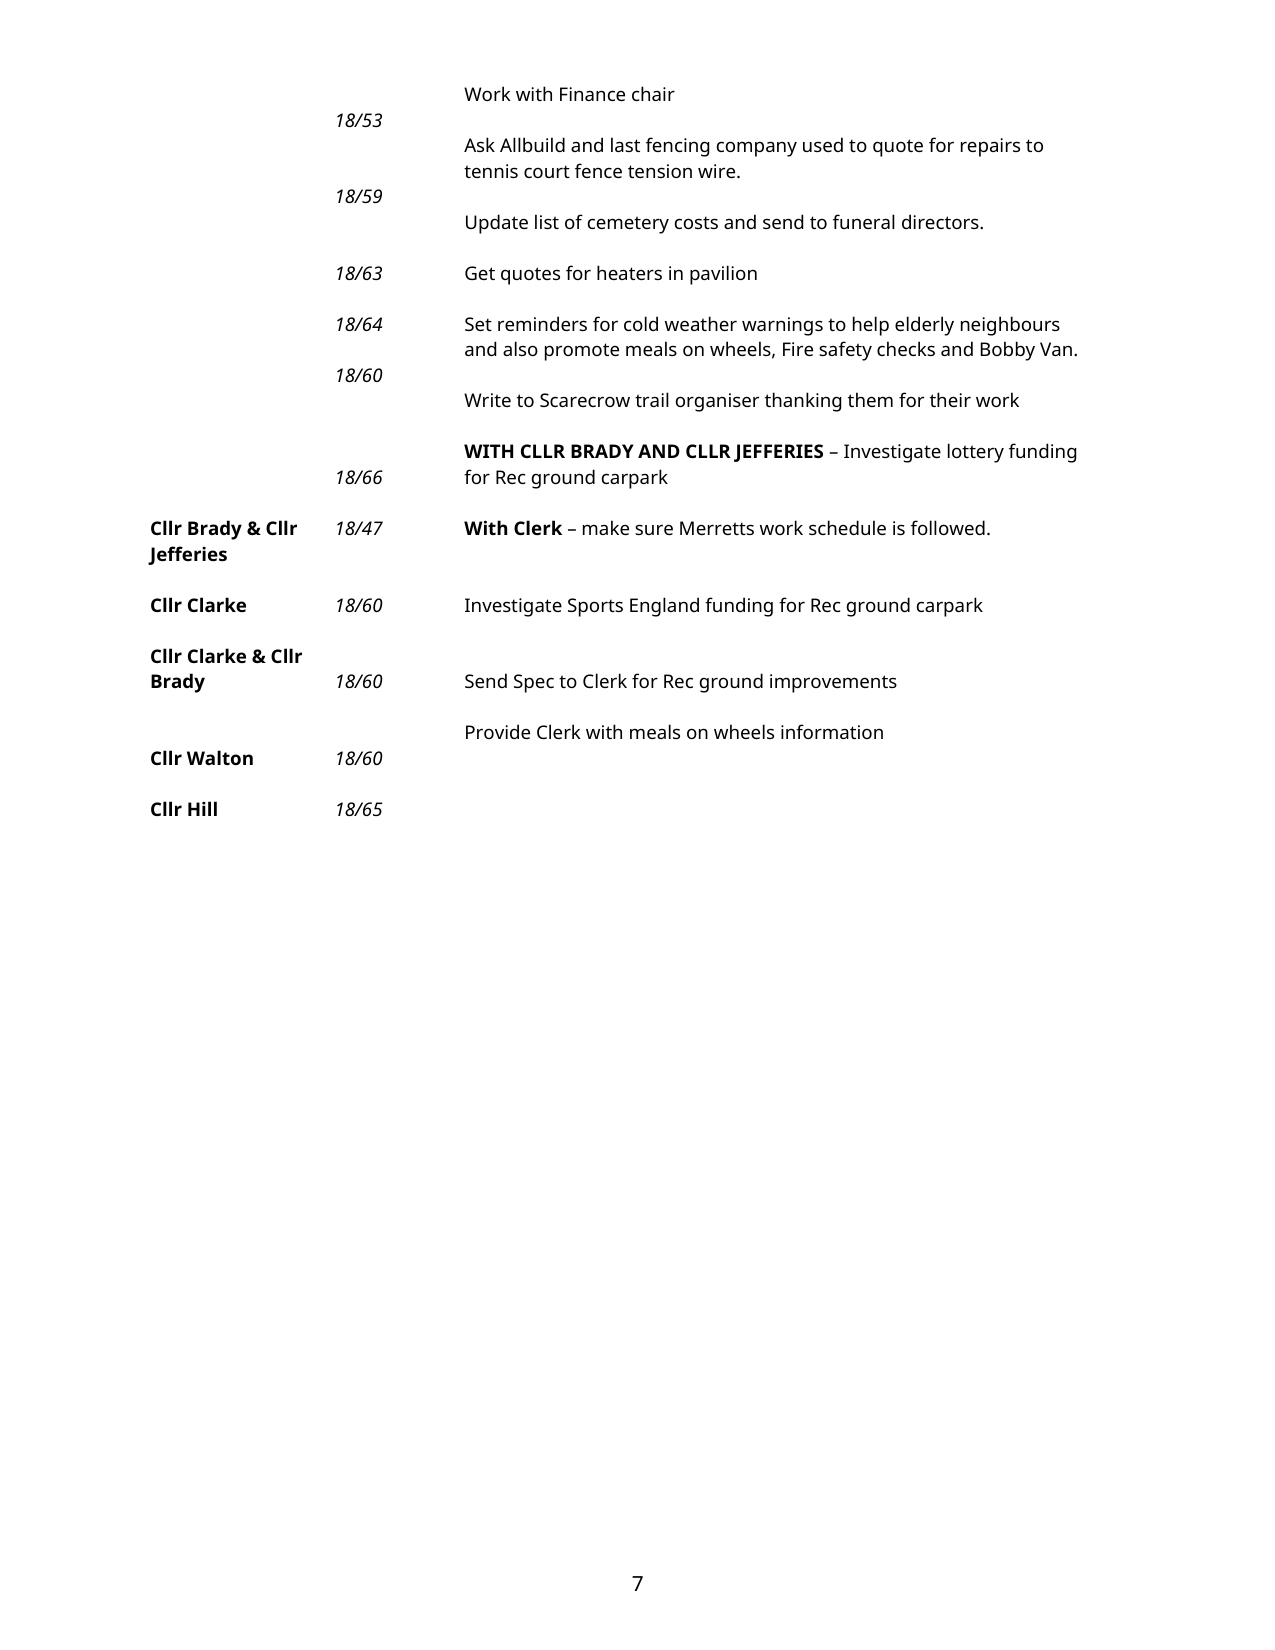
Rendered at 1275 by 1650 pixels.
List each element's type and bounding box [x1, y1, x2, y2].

table_cell [453, 82, 1101, 822]
table_cell [323, 82, 453, 822]
table_cell [139, 82, 323, 822]
